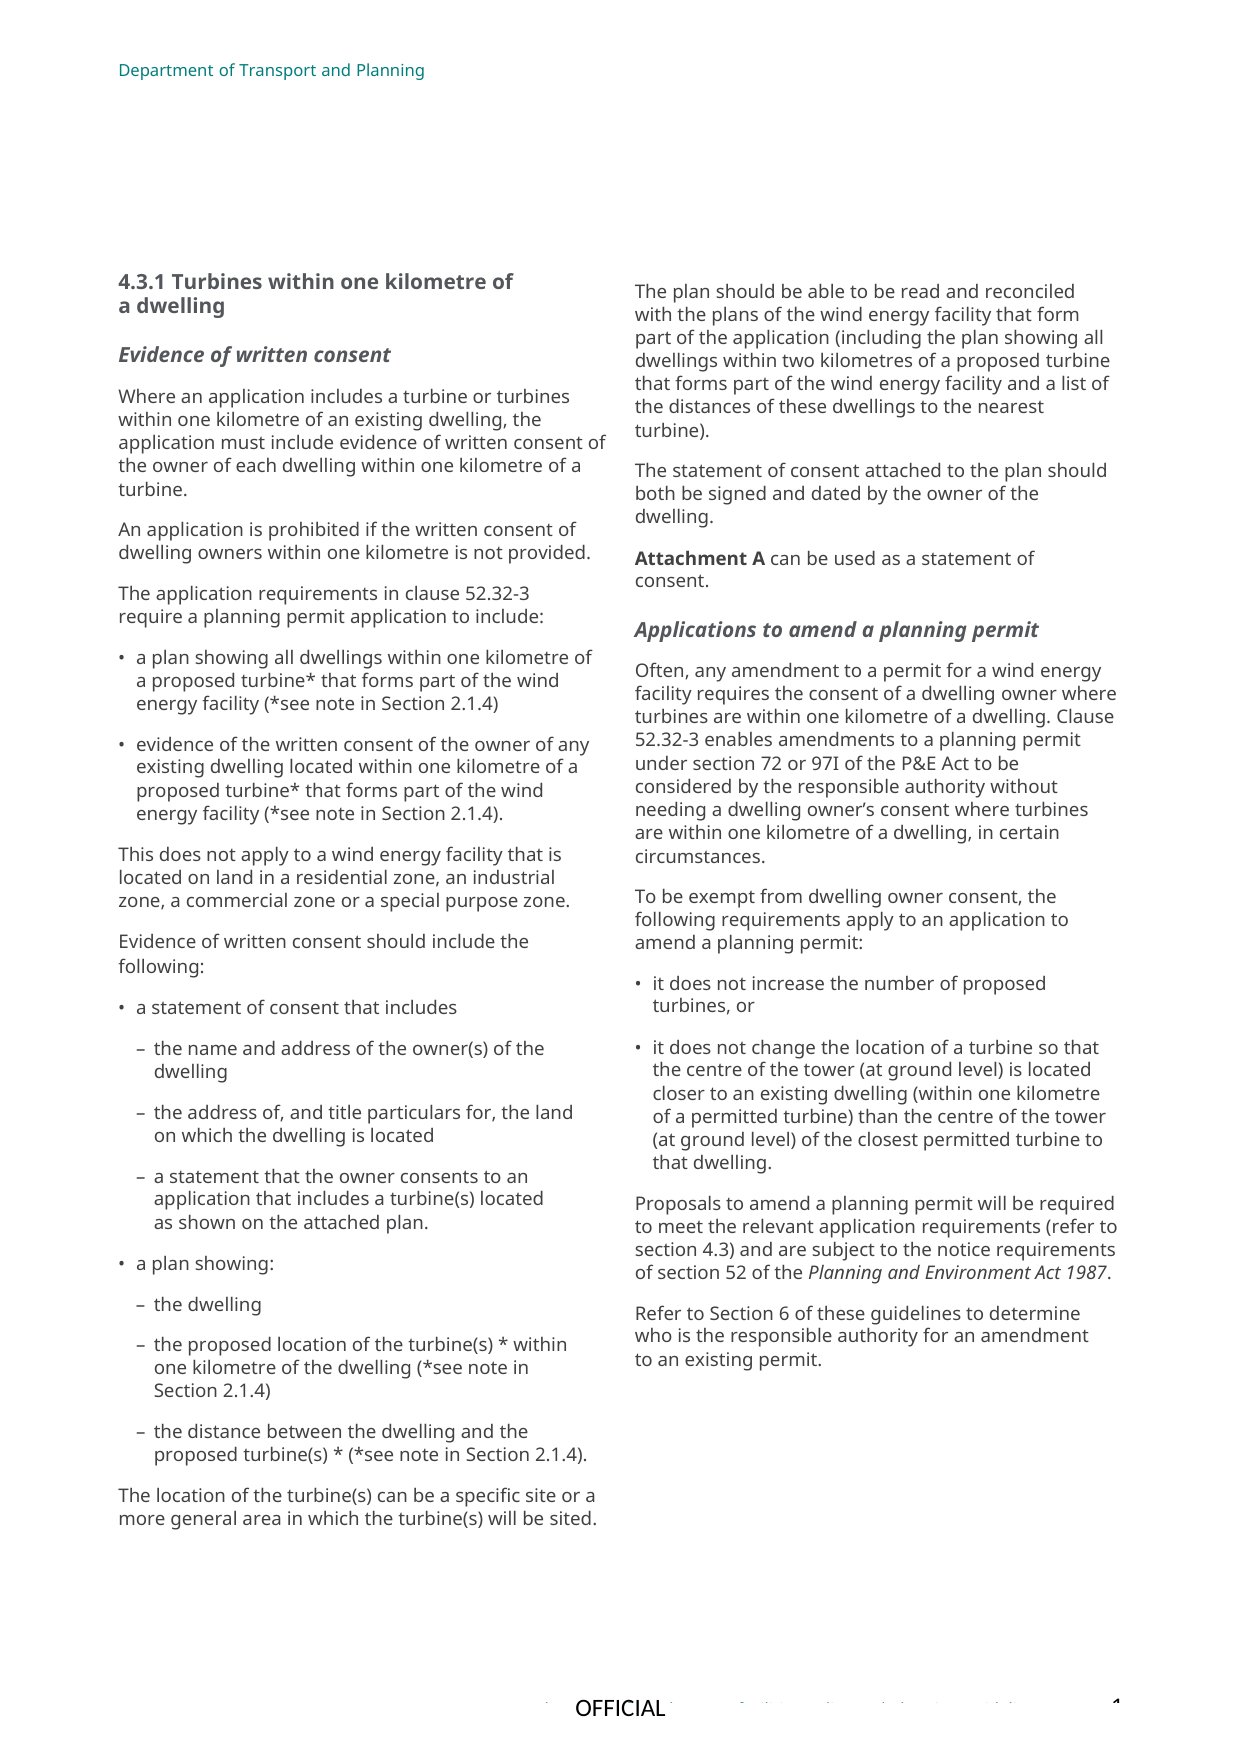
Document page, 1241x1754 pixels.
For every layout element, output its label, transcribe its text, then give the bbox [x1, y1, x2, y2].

text Refer to Section 6 of these guidelines to determine who is the responsible authority for an amendment to an existing permit. [634, 1302, 1107, 1372]
text An application is prohibited if the written consent of dwelling owners within one kilometre is not provided. [118, 518, 608, 565]
list a statement of consent that includes [118, 995, 608, 1020]
subtitle Applications to amend a planning permit [634, 615, 1134, 643]
list evidence of the written consent of the owner of any existing dwelling located within one kilometre of a proposed turbine* that forms part of the wind energy facility (*see note in Section 2.1.4). [118, 733, 604, 826]
text Proposals to amend a planning permit will be required to meet the relevant application requirements (refer to section 4.3) and are subject to the notice requirements of section 52 of the Planning and Environment Act 1987. [634, 1192, 1118, 1285]
text Where an application includes a turbine or turbines within one kilometre of an existing dwelling, the application must include evidence of written consent of the owner of each dwelling within one kilometre of a turbine. [118, 385, 606, 501]
list the proposed location of the turbine(s) * within one kilometre of the dwelling (*see note in Section 2.1.4) [136, 1333, 578, 1403]
text To be exempt from dwelling owner consent, the following requirements apply to an application to amend a planning permit: [634, 885, 1086, 955]
text This does not apply to a wind energy facility that is located on land in a residential zone, an industrial zone, a commercial zone or a special purpose zone. [118, 843, 588, 913]
text The plan should be able to be read and reconciled with the plans of the wind energy facility that form part of the application (including the plan showing all dwellings within two kilometres of a proposed turbine that forms part of the wind energy facility and a list of the distances of these dwellings to the nearest turbine). [634, 280, 1114, 443]
text The application requirements in clause 52.32-3 require a planning permit application to include: [118, 582, 588, 629]
text Attachment A can be used as a statement of consent. [634, 546, 1048, 593]
list a statement that the owner consents to an application that includes a turbine(s) located as shown on the attached plan. [136, 1165, 559, 1234]
text The statement of consent attached to the plan should both be signed and dated by the owner of the dwelling. [634, 459, 1121, 529]
text The location of the turbine(s) can be a specific site or a more general area in which the turbine(s) will be sited. [118, 1484, 604, 1531]
subtitle Turbines within one kilometre of a dwelling [118, 269, 519, 319]
list it does not change the location of a turbine so that the centre of the tower (at ground level) is located closer to an existing dwelling (within one kilometre of a permitted turbine) than the centre of the tower (at ground level) of the closest permitted turbine to that dwelling. [634, 1036, 1122, 1175]
subtitle Evidence of written consent [118, 341, 608, 369]
list the address of, and title particulars for, the land on which the dwelling is located [136, 1101, 588, 1147]
list the dwelling [136, 1291, 608, 1316]
list it does not increase the number of proposed turbines, or [634, 972, 1061, 1018]
list a plan showing: [118, 1250, 608, 1276]
list a plan showing all dwellings within one kilometre of a proposed turbine* that forms part of the wind energy facility (*see note in Section 2.1.4) [118, 646, 601, 716]
list the distance between the dwelling and the proposed turbine(s) * (*see note in Section 2.1.4). [136, 1420, 589, 1467]
list the name and address of the owner(s) of the dwelling [136, 1037, 559, 1083]
text Evidence of written consent should include the following: [118, 928, 608, 979]
text Often, any amendment to a permit for a wind energy facility requires the consent of a dwelling owner where turbines are within one kilometre of a dwelling. Clause 52.32-3 enables amendments to a planning permit under section 72 or 97I of the P&E Act to be considered by the responsible authority without needing a dwelling owner’s consent where turbines are within one kilometre of a dwelling, in certain circumstances. [634, 659, 1117, 868]
